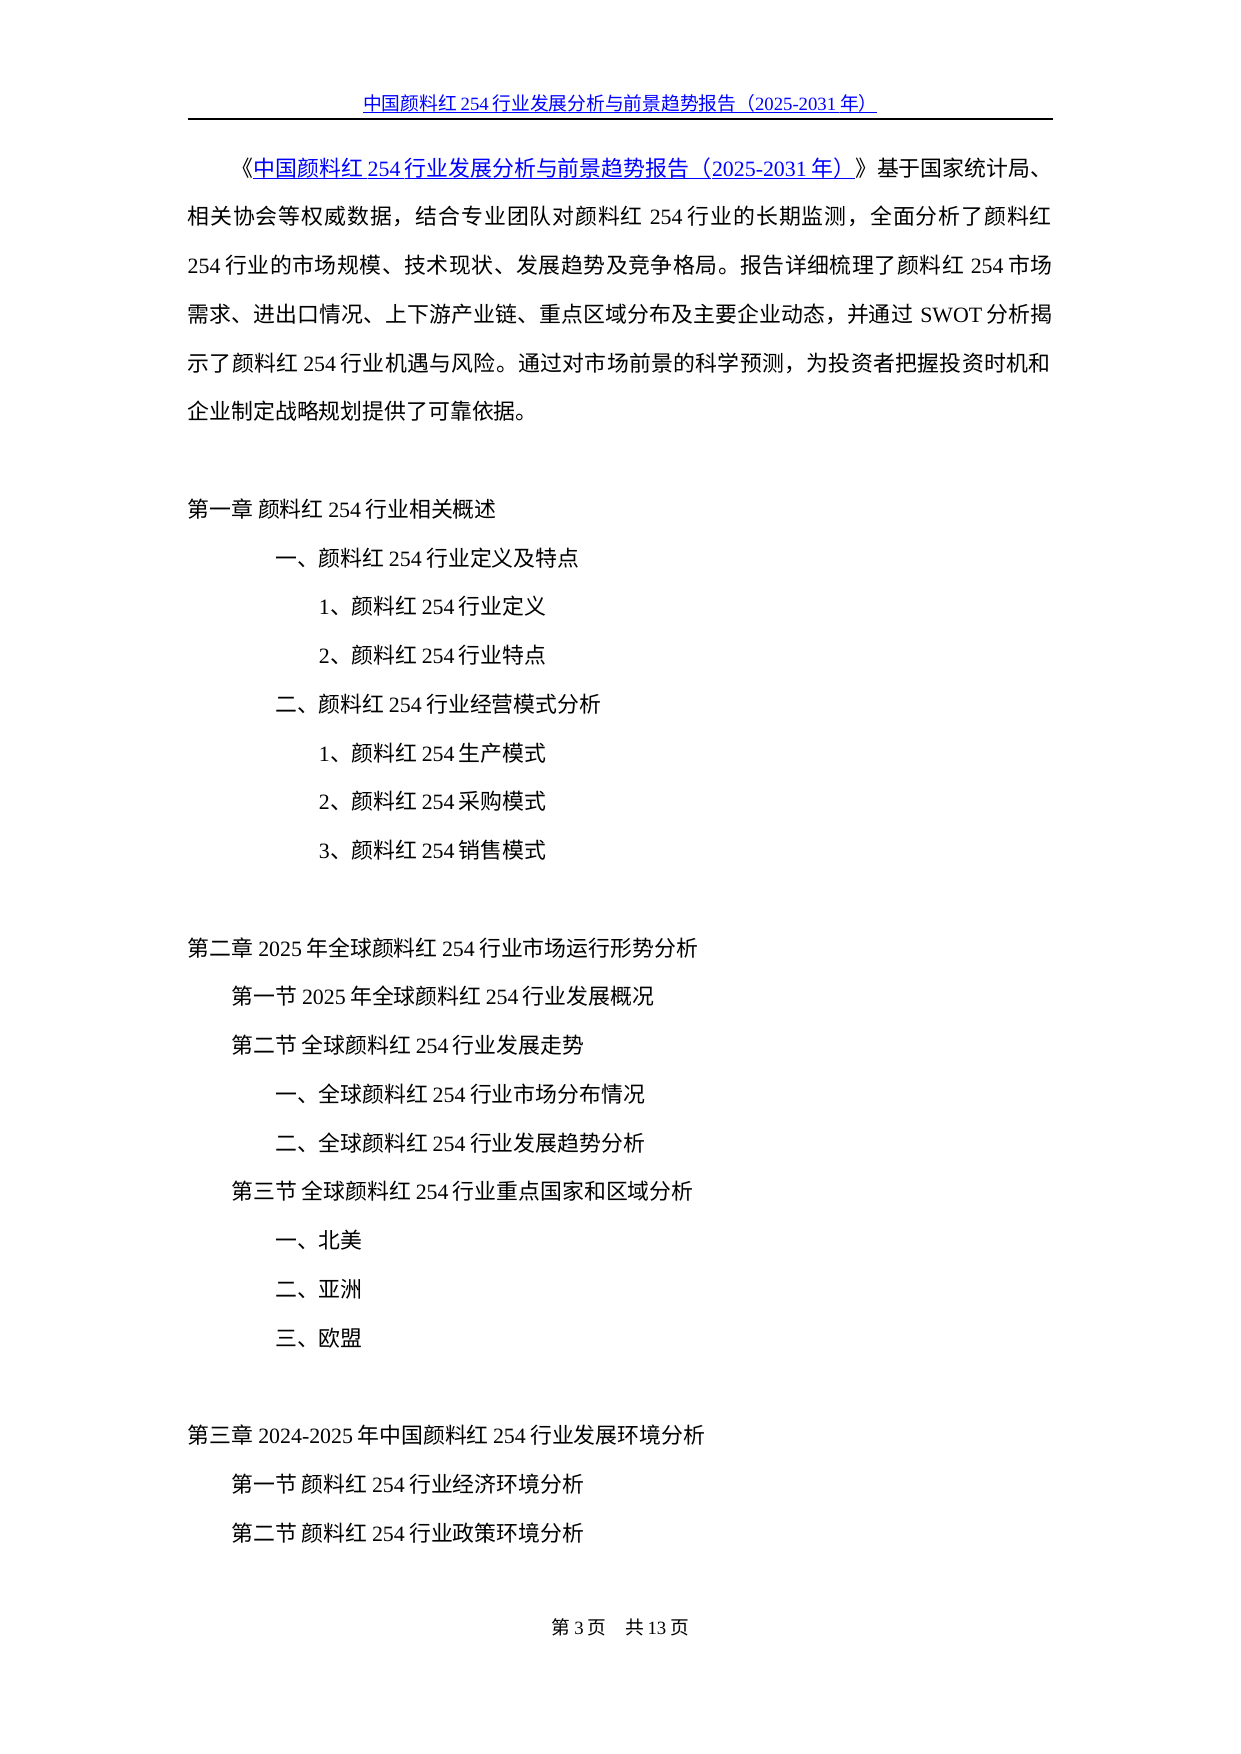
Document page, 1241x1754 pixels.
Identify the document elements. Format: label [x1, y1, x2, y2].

text [187, 150, 1053, 1548]
